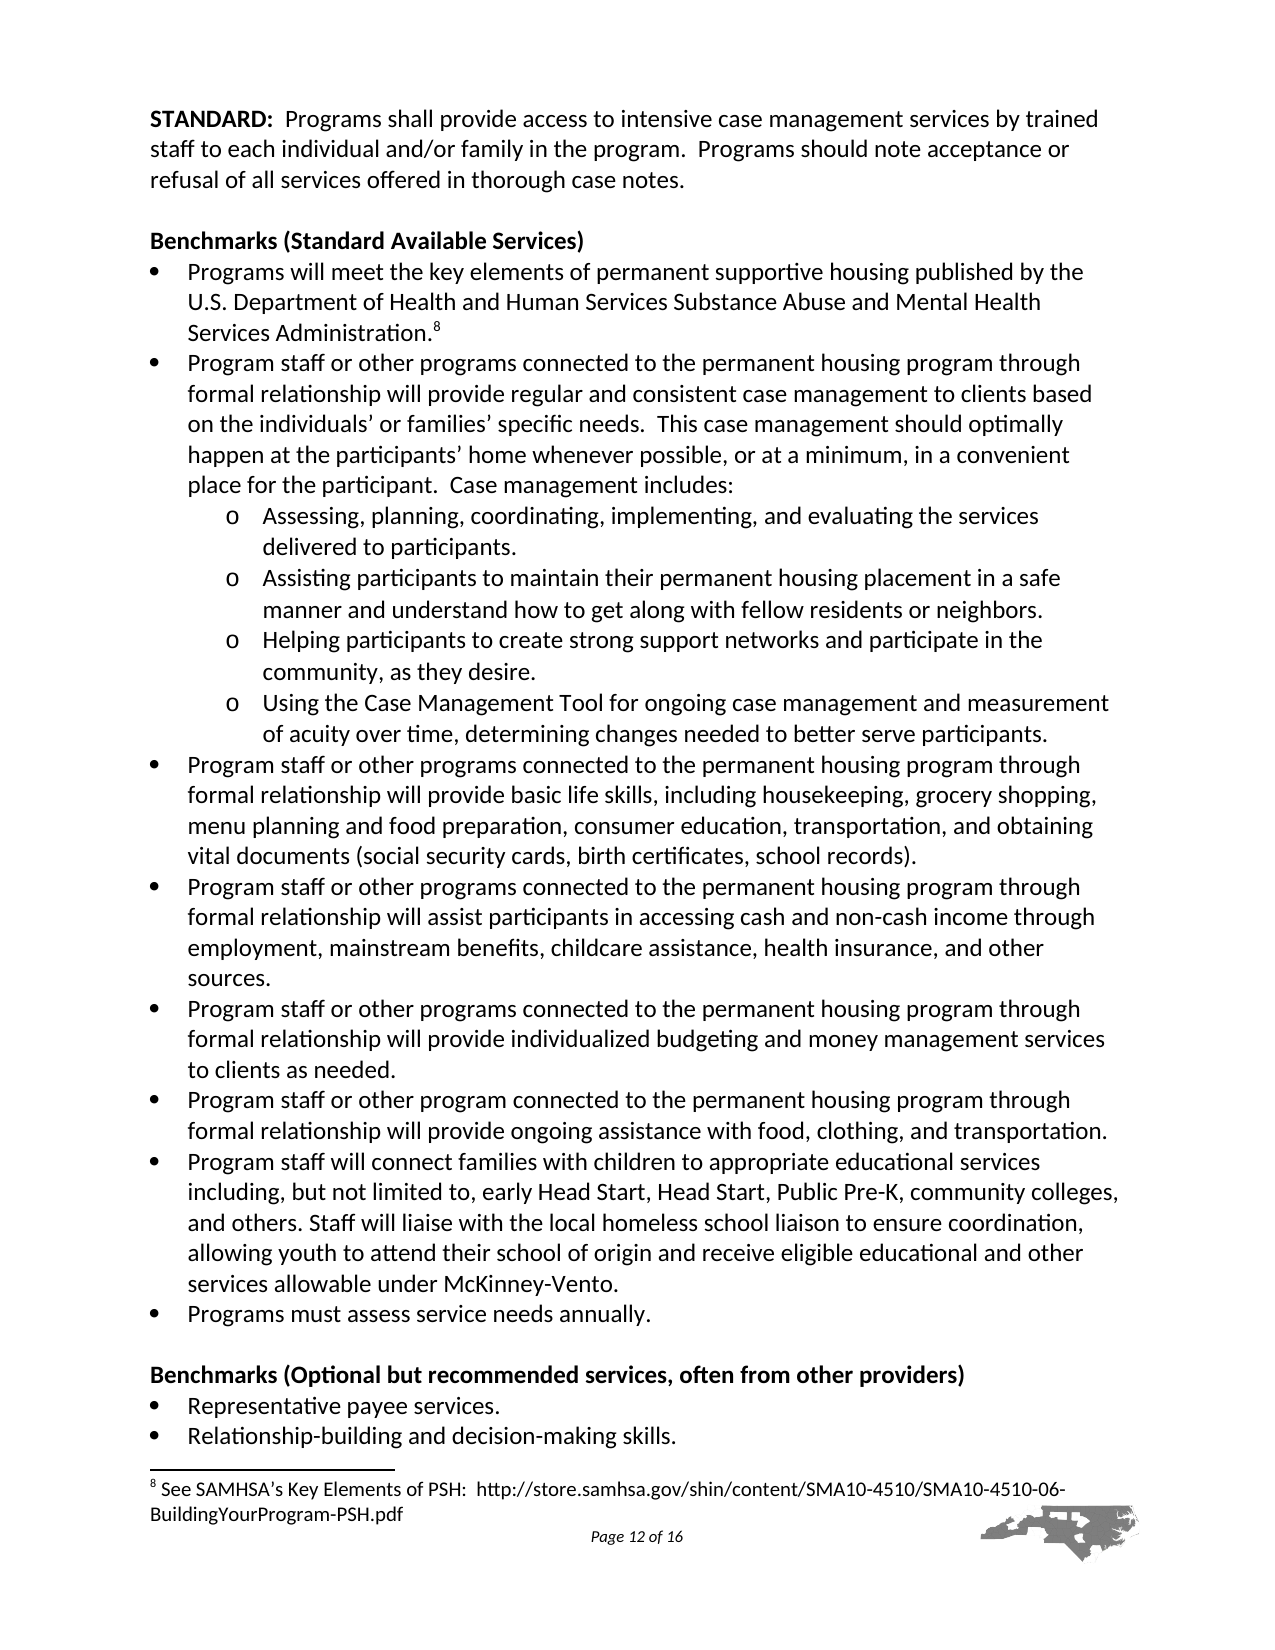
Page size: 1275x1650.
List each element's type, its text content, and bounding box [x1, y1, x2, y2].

list Relationship-building and decision-making skills. [150, 1420, 1125, 1451]
list Assisting participants to maintain their permanent housing placement in a safe manner and understand how to get along with fellow residents or neighbors. [225, 562, 1125, 624]
list Programs must assess service needs annually. [150, 1298, 1125, 1329]
text Benchmarks (Standard Available Services) [150, 225, 1125, 256]
picture [976, 1497, 1140, 1569]
list Program staff or other programs connected to the permanent housing program through formal relationship will assist participants in accessing cash and non-cash income through employment, mainstream benefits, childcare assistance, health insurance, and other sources. [150, 871, 1125, 993]
list Assessing, planning, coordinating, implementing, and evaluating the services delivered to participants. [225, 500, 1125, 562]
list Program staff or other programs connected to the permanent housing program through formal relationship will provide basic life skills, including housekeeping, grocery shopping, menu planning and food preparation, consumer education, transportation, and obtaining vital documents (social security cards, birth certificates, school records). [150, 749, 1125, 871]
list Helping participants to create strong support networks and participate in the community, as they desire. [225, 624, 1125, 687]
text Benchmarks (Optional but recommended services, often from other providers) [150, 1359, 1125, 1390]
text STANDARD: Programs shall provide access to intensive case management services by trained staff to each individual and/or family in the program. Programs should note acceptance or refusal of all services offered in thorough case notes. [150, 103, 1125, 194]
list Using the Case Management Tool for ongoing case management and measurement of acuity over time, determining changes needed to better serve participants. [225, 687, 1125, 749]
list Program staff or other program connected to the permanent housing program through formal relationship will provide ongoing assistance with food, clothing, and transportation. [150, 1085, 1125, 1146]
list Program staff or other programs connected to the permanent housing program through formal relationship will provide regular and consistent case management to clients based on the individuals’ or families’ specific needs. This case management should optimally happen at the participants’ home whenever possible, or at a minimum, in a convenient place for the participant. Case management includes: [150, 347, 1125, 500]
list Programs will meet the key elements of permanent supportive housing published by the U.S. Department of Health and Human Services Substance Abuse and Mental Health Services Administration. [150, 256, 1125, 347]
list Representative payee services. [150, 1390, 1125, 1420]
list Program staff or other programs connected to the permanent housing program through formal relationship will provide individualized budgeting and money management services to clients as needed. [150, 993, 1125, 1085]
list Program staff will connect families with children to appropriate educational services including, but not limited to, early Head Start, Head Start, Public Pre-K, community colleges, and others. Staff will liaise with the local homeless school liaison to ensure coordination, allowing youth to attend their school of origin and receive eligible educational and other services allowable under McKinney-Vento. [150, 1146, 1125, 1298]
